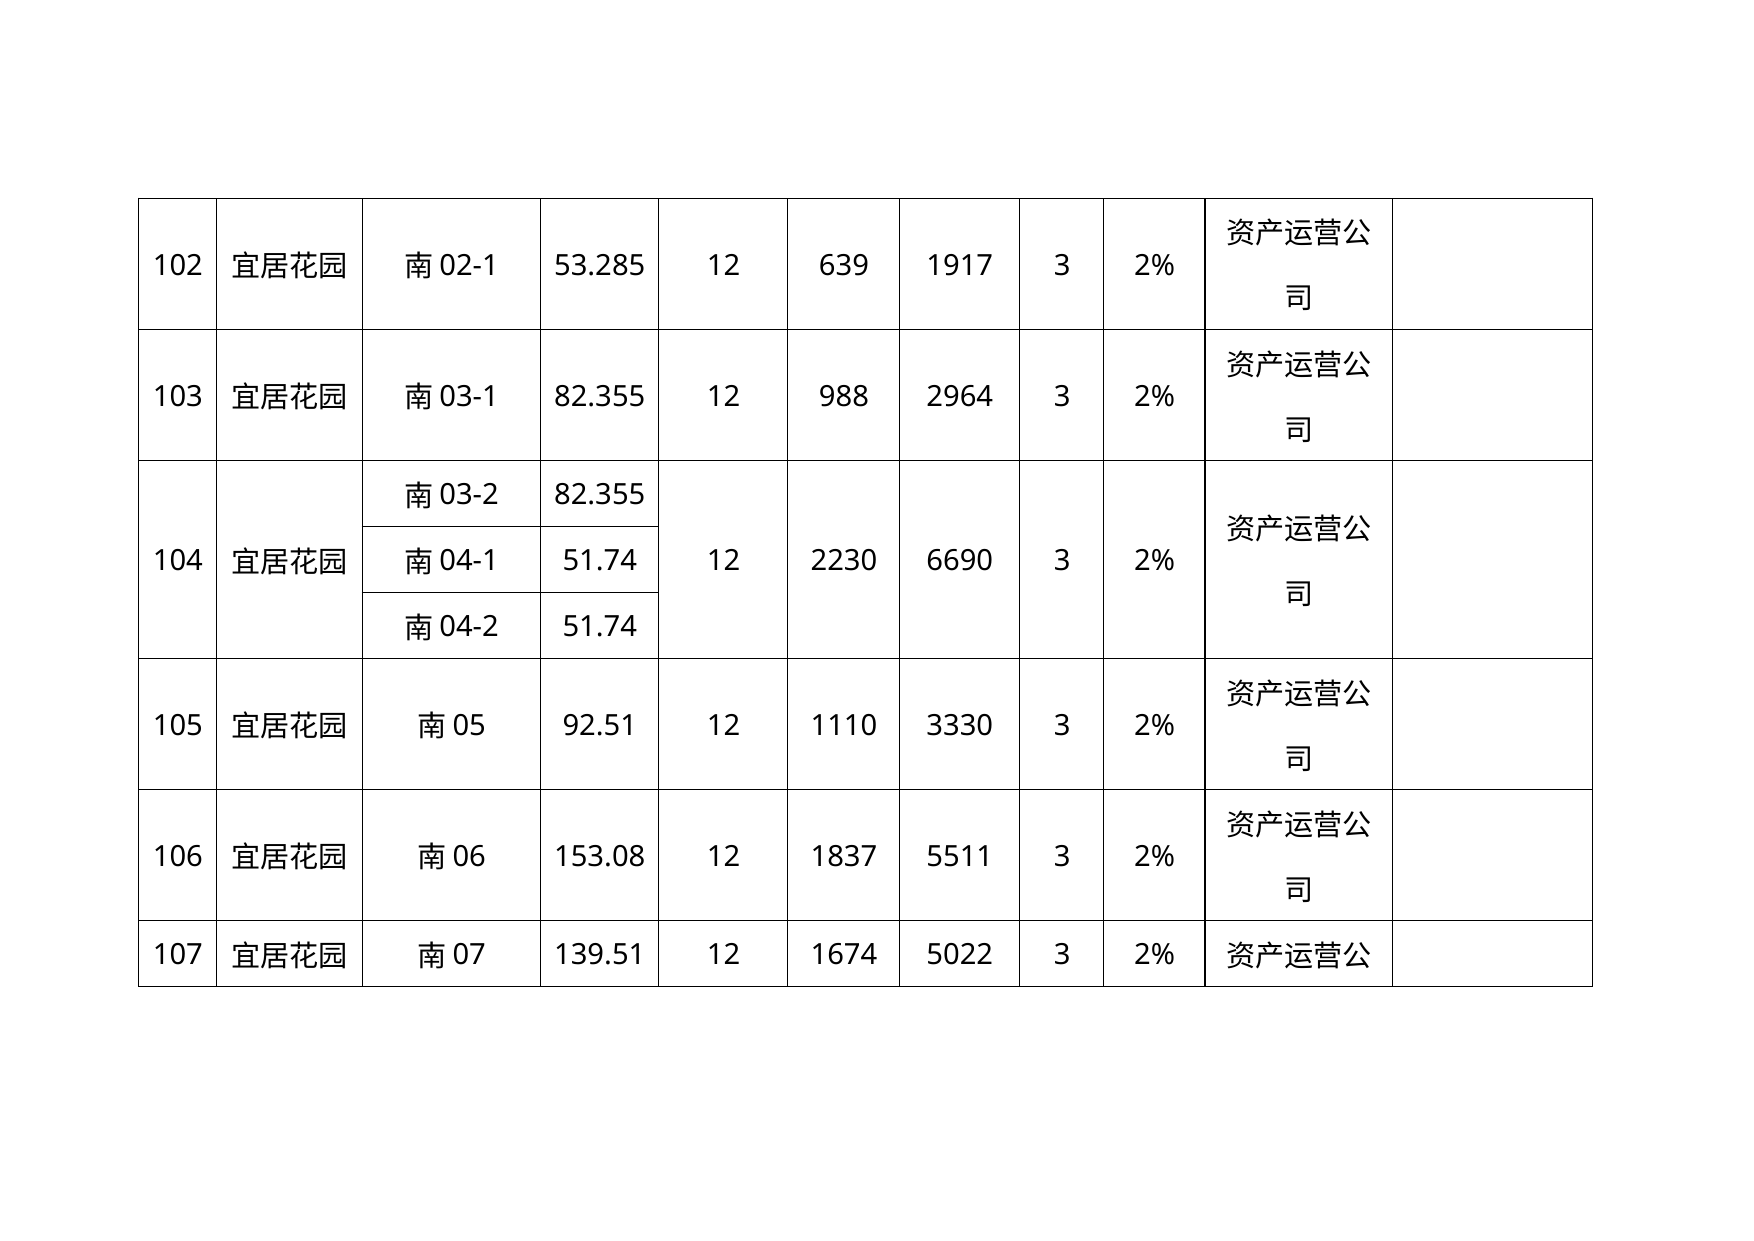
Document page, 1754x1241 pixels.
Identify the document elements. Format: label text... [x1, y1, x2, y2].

table_cell 12 [659, 199, 787, 329]
table_cell 3 [1020, 790, 1103, 920]
table_cell 宜居花园 [217, 461, 362, 658]
table_cell 资产运营公司 [1206, 659, 1392, 789]
table_cell 12 [659, 790, 787, 920]
table_cell 1917 [900, 199, 1019, 329]
table_cell 153.08 [541, 790, 658, 920]
table_cell [1393, 461, 1592, 658]
table_cell 102 [139, 199, 216, 329]
table_cell 宜居花园 [217, 330, 362, 460]
table_cell 2964 [900, 330, 1019, 460]
table_cell 104 [139, 461, 216, 658]
table_cell 2% [1104, 659, 1204, 789]
table_cell 资产运营公司 [1206, 461, 1392, 658]
table_cell 2230 [788, 461, 899, 658]
table_cell 1110 [788, 659, 899, 789]
table_cell 南04-1 [363, 527, 540, 592]
table_cell 1837 [788, 790, 899, 920]
table_cell 南02-1 [363, 199, 540, 329]
table_cell 3 [1020, 659, 1103, 789]
table_cell 2% [1104, 199, 1204, 329]
table_cell 82.355 [541, 330, 658, 460]
table_cell 5511 [900, 790, 1019, 920]
table_cell 3 [1020, 199, 1103, 329]
table_cell 107 [139, 921, 216, 986]
table_cell 2% [1104, 921, 1204, 986]
table_cell 51.74 [541, 593, 658, 658]
table_cell 南03-2 [363, 461, 540, 526]
table_cell 12 [659, 330, 787, 460]
table_cell 12 [659, 921, 787, 986]
table_cell 南03-1 [363, 330, 540, 460]
table_cell 139.51 [541, 921, 658, 986]
table_cell 1674 [788, 921, 899, 986]
table_cell 12 [659, 461, 787, 658]
table_cell 106 [139, 790, 216, 920]
table_cell 3330 [900, 659, 1019, 789]
table_cell 53.285 [541, 199, 658, 329]
table_cell 宜居花园 [217, 790, 362, 920]
table_cell 105 [139, 659, 216, 789]
table_cell 12 [659, 659, 787, 789]
table_cell 宜居花园 [217, 199, 362, 329]
table_cell [1393, 199, 1592, 329]
table_cell 6690 [900, 461, 1019, 658]
table_cell 南05 [363, 659, 540, 789]
table_cell 南06 [363, 790, 540, 920]
table_cell 宜居花园 [217, 921, 362, 986]
table_cell [1393, 330, 1592, 460]
table_cell [1393, 659, 1592, 789]
table_cell [1393, 790, 1592, 920]
table_cell 3 [1020, 921, 1103, 986]
table_cell 2% [1104, 330, 1204, 460]
table_cell 3 [1020, 461, 1103, 658]
table_cell [1393, 921, 1592, 986]
table_cell 资产运营公司 [1206, 921, 1392, 986]
table_cell 51.74 [541, 527, 658, 592]
table_cell 资产运营公司 [1206, 330, 1392, 460]
table_cell 南04-2 [363, 593, 540, 658]
table_cell 639 [788, 199, 899, 329]
table_cell 2% [1104, 790, 1204, 920]
table_cell 2% [1104, 461, 1204, 658]
table_cell 资产运营公司 [1206, 790, 1392, 920]
table_cell 宜居花园 [217, 659, 362, 789]
table_cell 82.355 [541, 461, 658, 526]
table_cell 3 [1020, 330, 1103, 460]
table_cell 南07 [363, 921, 540, 986]
table_cell 资产运营公司 [1206, 199, 1392, 329]
table_cell 5022 [900, 921, 1019, 986]
table_cell 988 [788, 330, 899, 460]
table_cell 92.51 [541, 659, 658, 789]
table_cell 103 [139, 330, 216, 460]
